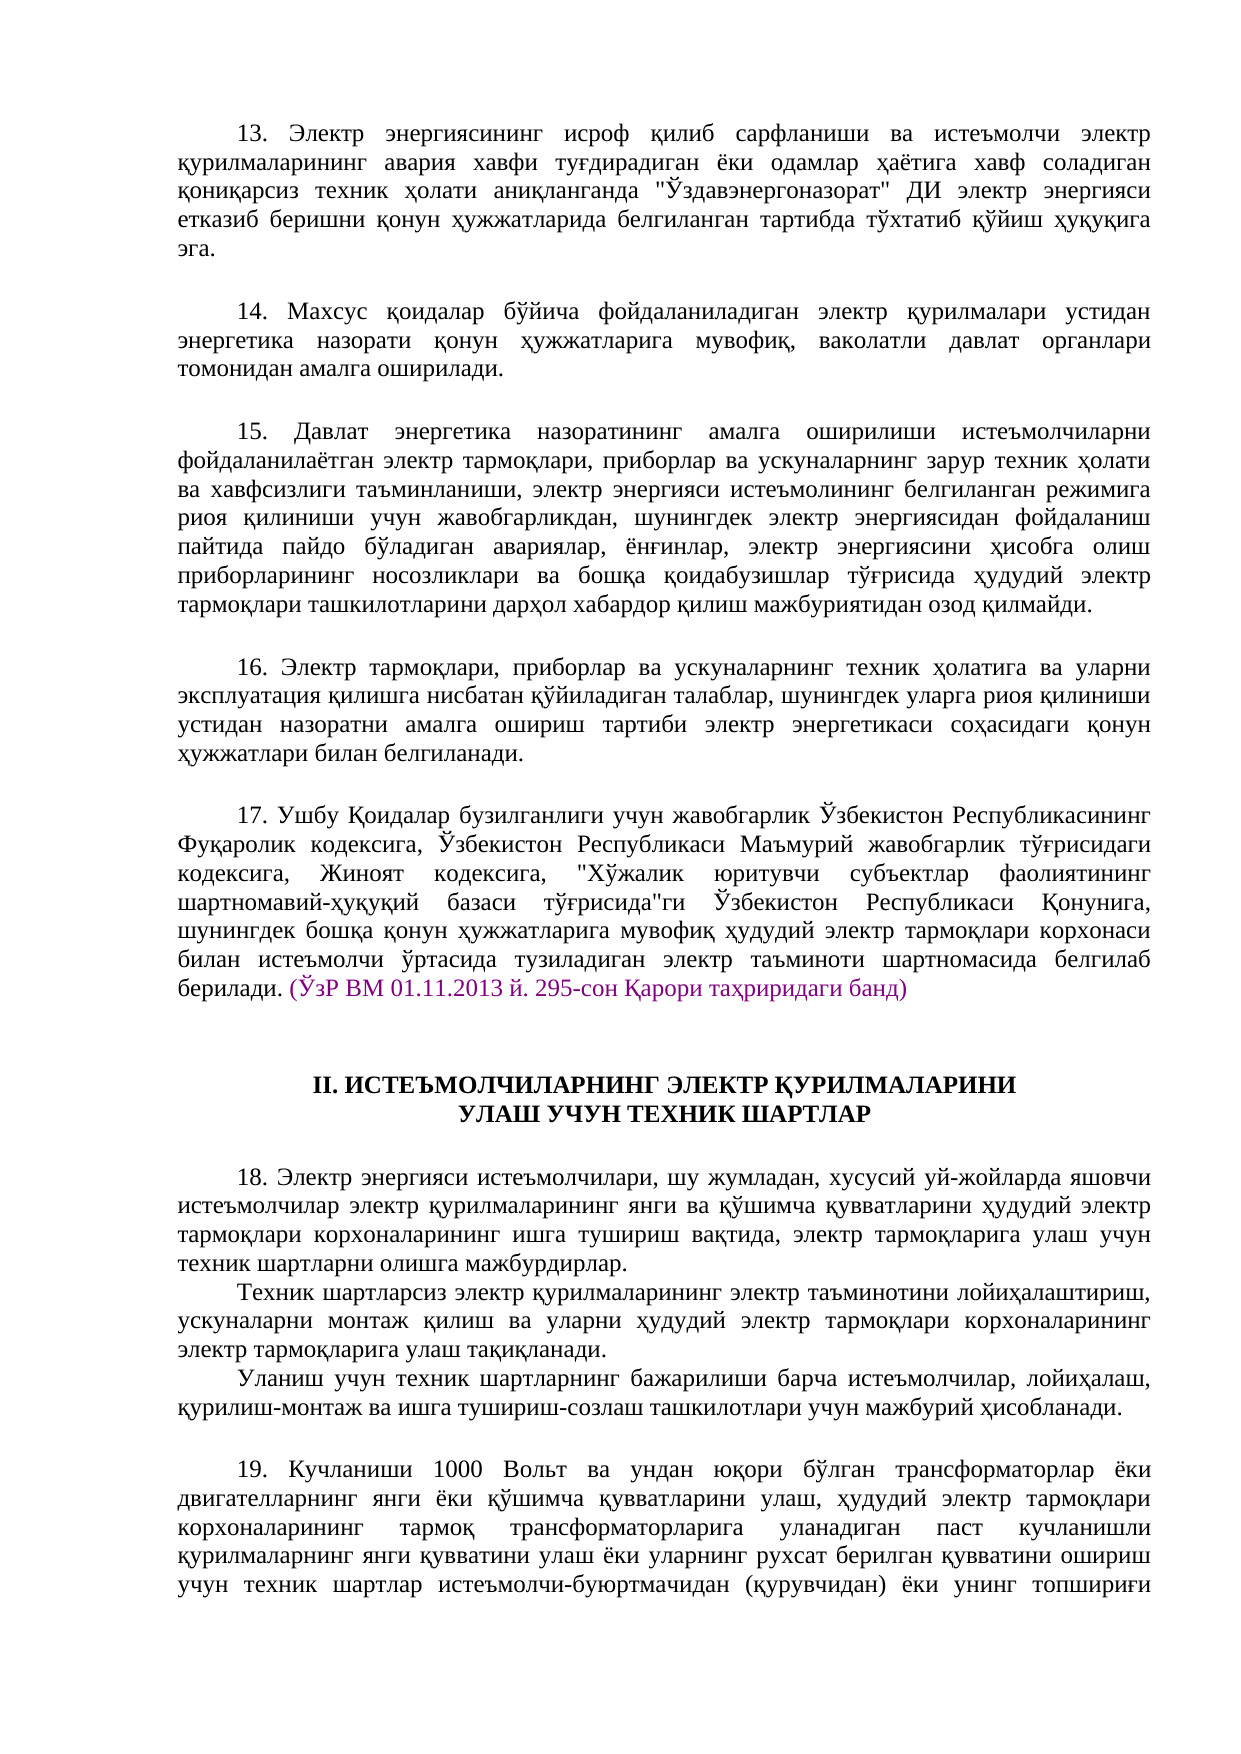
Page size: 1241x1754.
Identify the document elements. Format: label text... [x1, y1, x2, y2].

text УЛАШ УЧУН ТЕХНИК ШАРТЛАР [177, 1099, 1152, 1127]
text 15. Давлат энергетика назоратининг амалга оширилиши истеъмолчиларни фойдаланилаётган электр тармоқлари, приборлар ва ускуналарнинг зарур техник ҳолати ва хавфсизлиги таъминланиши, электр энергияси истеъмолининг белгиланган режимига риоя қилиниши учун жавобгарликдан, шунингдек электр энергиясидан фойдаланиш пайтида пайдо бўладиган авариялар, ёнғинлар, электр энергиясини ҳисобга олиш приборларининг носозликлари ва бошқа қоидабузишлар тўғрисида ҳудудий электр тармоқлари ташкилотларини дарҳол хабардор қилиш мажбуриятидан озод қилмайди. [177, 416, 1152, 617]
text 17. Ушбу Қоидалар бузилганлиги учун жавобгарлик Ўзбекистон Республикасининг Фуқаролик кодексига, Ўзбекистон Республикаси Маъмурий жавобгарлик тўғрисидаги кодексига, Жиноят кодексига, "Хўжалик юритувчи субъектлар фаолиятининг шартномавий-ҳуқуқий базаси тўғрисида"ги Ўзбекистон Республикаси Қонунига, шунингдек бошқа қонун ҳужжатларига мувофиқ ҳудудий электр тармоқлари корхонаси билан истеъмолчи ўртасида тузиладиган электр таъминоти шартномасида белгилаб берилади. (ЎзР ВМ 01.11.2013 й. 295-сон Қарори таҳриридаги банд) [177, 801, 1152, 1002]
text 18. Электр энергияси истеъмолчилари, шу жумладан, хусусий уй-жойларда яшовчи истеъмолчилар электр қурилмаларининг янги ва қўшимча қувватларини ҳудудий электр тармоқлари корхоналарининг ишга тушириш вақтида, электр тармоқларига улаш учун техник шартларни олишга мажбурдирлар. [177, 1162, 1152, 1277]
text Техник шартларсиз электр қурилмаларининг электр таъминотини лойиҳалаштириш, ускуналарни монтаж қилиш ва уларни ҳудудий электр тармоқлари корхоналарининг электр тармоқларига улаш тақиқланади. [177, 1277, 1152, 1363]
text 13. Электр энергиясининг исроф қилиб сарфланиши ва истеъмолчи электр қурилмаларининг авария хавфи туғдирадиган ёки одамлар ҳаётига хавф соладиган қониқарсиз техник ҳолати аниқланганда "Ўздавэнергоназорат" ДИ электр энергияси етказиб беришни қонун ҳужжатларида белгиланган тартибда тўхтатиб қўйиш ҳуқуқига эга. [177, 118, 1152, 262]
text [177, 1454, 1152, 1598]
text 16. Электр тармоқлари, приборлар ва ускуналарнинг техник ҳолатига ва уларни эксплуатация қилишга нисбатан қўйиладиган талаблар, шунингдек уларга риоя қилиниши устидан назоратни амалга ошириш тартиби электр энергетикаси соҳасидаги қонун ҳужжатлари билан белгиланади. [177, 652, 1152, 767]
text 14. Махсус қоидалар бўйича фойдаланиладиган электр қурилмалари устидан энергетика назорати қонун ҳужжатларига мувофиқ, ваколатли давлат органлари томонидан амалга оширилади. [177, 296, 1152, 382]
text II. ИСТЕЪМОЛЧИЛАРНИНГ ЭЛЕКТР ҚУРИЛМАЛАРИНИ [177, 1070, 1152, 1099]
text Уланиш учун техник шартларнинг бажарилиши барча истеъмолчилар, лойиҳалаш, қурилиш-монтаж ва ишга тушириш-созлаш ташкилотлари учун мажбурий ҳисобланади. [177, 1363, 1152, 1420]
